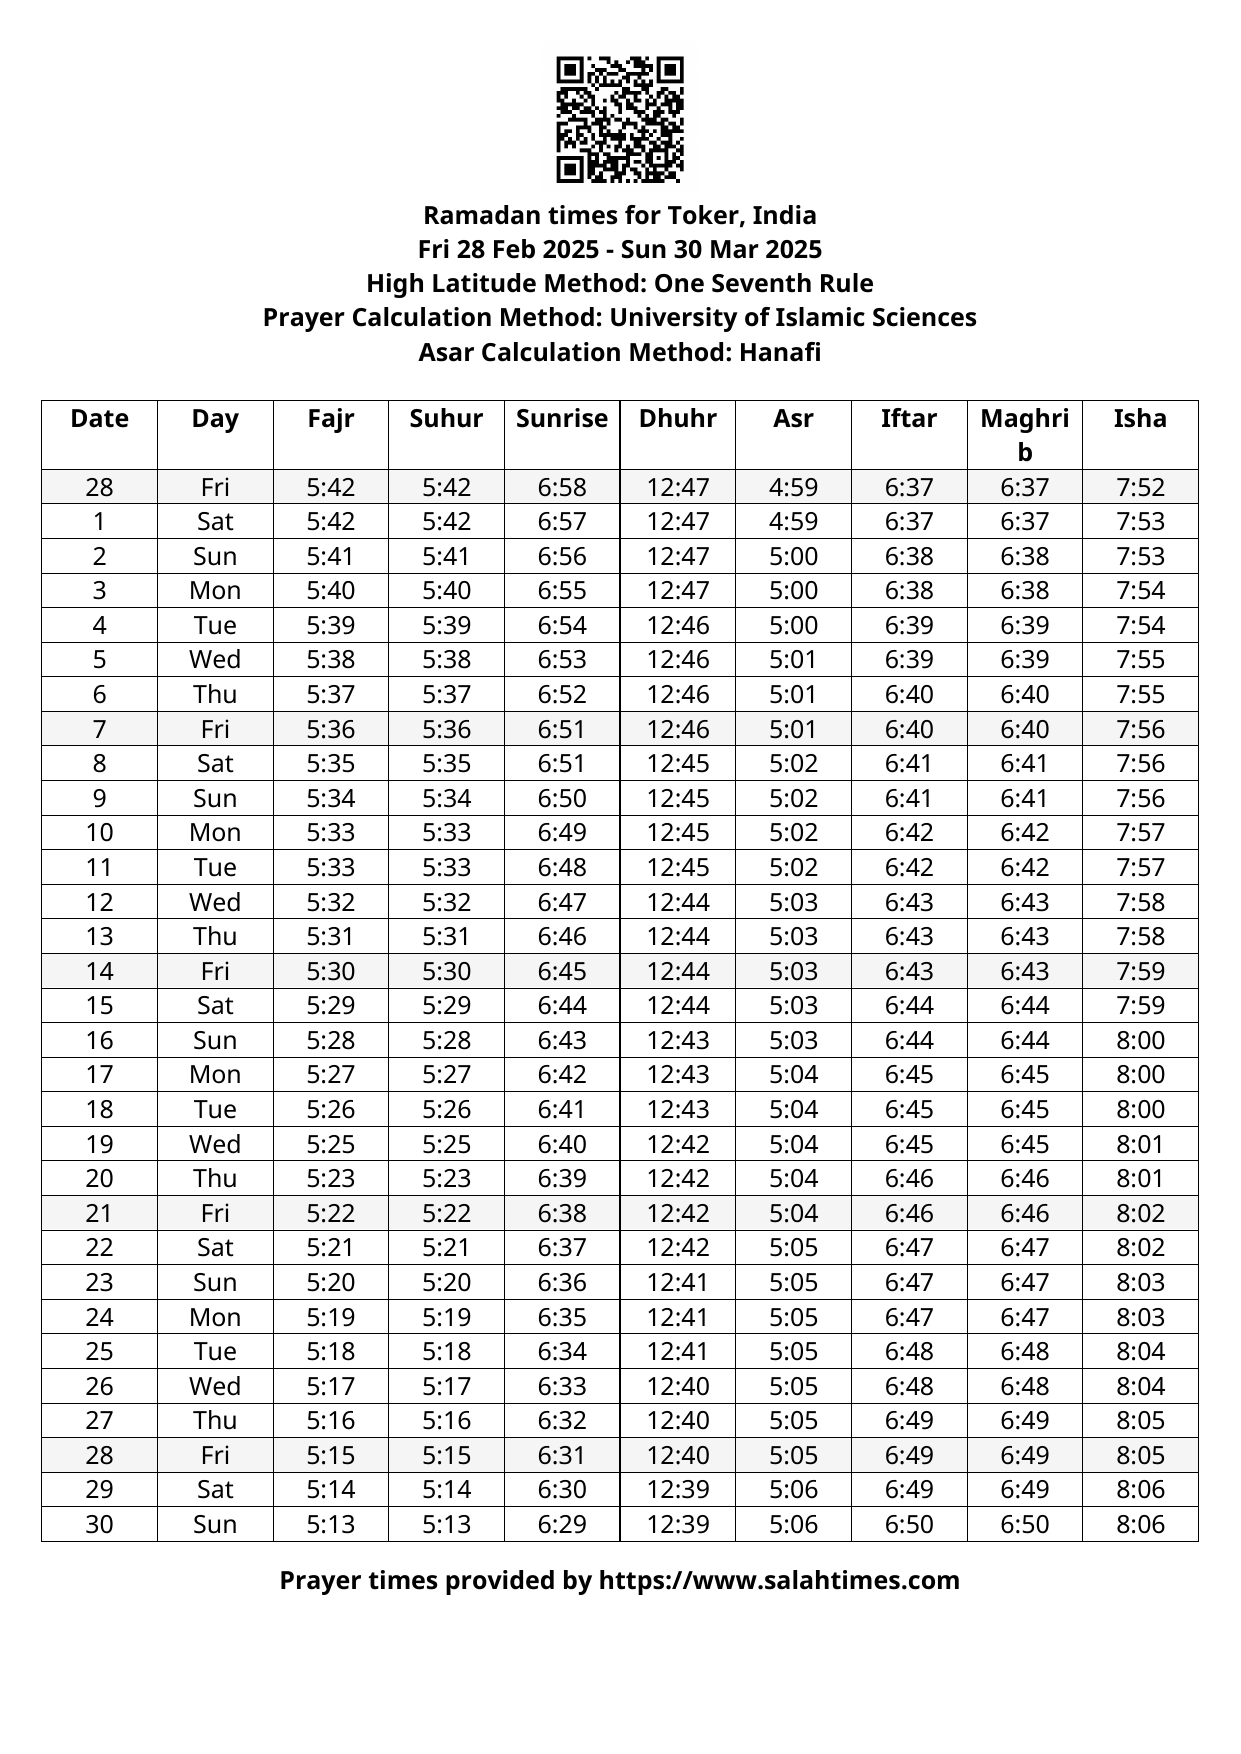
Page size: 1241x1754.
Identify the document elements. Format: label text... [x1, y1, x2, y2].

table_cell Sun [158, 539, 273, 572]
table_cell 7:54 [1083, 574, 1198, 607]
table_cell Fri [158, 1196, 273, 1229]
table_cell 6:33 [505, 1369, 619, 1402]
table_cell 6:42 [852, 816, 967, 849]
table_cell 6:44 [968, 989, 1082, 1022]
table_cell 12:45 [621, 746, 735, 780]
table_cell 6:45 [968, 1127, 1082, 1160]
table_cell 6:44 [505, 989, 619, 1022]
table_cell 6:35 [505, 1300, 619, 1333]
table_cell 6:49 [968, 1438, 1082, 1472]
table_cell 5:04 [736, 1196, 851, 1229]
table_cell 6:46 [968, 1196, 1082, 1229]
table_cell 6:39 [852, 643, 967, 676]
text Prayer Calculation Method: University of Islamic Sciences [42, 300, 1198, 334]
table_cell 6:48 [852, 1369, 967, 1402]
table_cell 5:04 [736, 1058, 851, 1091]
table_cell 11 [42, 850, 157, 884]
table_cell 7:53 [1083, 504, 1198, 538]
table_cell 6:49 [968, 1473, 1082, 1506]
table_cell 6:49 [505, 816, 619, 849]
table_cell 6:38 [852, 574, 967, 607]
table_cell 6:49 [852, 1404, 967, 1437]
table_cell 12:40 [621, 1438, 735, 1472]
table_cell 5:02 [736, 816, 851, 849]
table_cell 5:19 [274, 1300, 388, 1333]
text Fri 28 Feb 2025 - Sun 30 Mar 2025 [42, 232, 1198, 266]
table_cell 7:52 [1083, 470, 1198, 503]
table_cell 5:38 [274, 643, 388, 676]
table_cell 6:47 [505, 885, 619, 918]
table_cell 5:05 [736, 1404, 851, 1437]
table_cell 8:04 [1083, 1334, 1198, 1368]
table_cell 6:46 [968, 1161, 1082, 1195]
table_cell 5:42 [274, 470, 388, 503]
table_cell 5:20 [274, 1265, 388, 1299]
table_cell 30 [42, 1507, 157, 1541]
table_cell 5:36 [274, 712, 388, 745]
table_cell 5:35 [274, 746, 388, 780]
table_cell 6:47 [852, 1231, 967, 1264]
table_cell 26 [42, 1369, 157, 1402]
table_cell 6:40 [852, 677, 967, 711]
table_cell 5:33 [389, 850, 504, 884]
table_cell 5:27 [389, 1058, 504, 1091]
table_cell 9 [42, 781, 157, 814]
table_cell Wed [158, 1369, 273, 1402]
table_cell 6:57 [505, 504, 619, 538]
table_cell 12:41 [621, 1300, 735, 1333]
table_cell 6:42 [852, 850, 967, 884]
table_cell 6:50 [852, 1507, 967, 1541]
table_cell 6:43 [968, 919, 1082, 953]
table_cell Sun [158, 1023, 273, 1057]
table_cell 5:29 [274, 989, 388, 1022]
table_cell 7:55 [1083, 677, 1198, 711]
table_cell 5:33 [274, 850, 388, 884]
table_cell 6:39 [968, 608, 1082, 642]
table_header Isha [1083, 401, 1198, 469]
table_cell 29 [42, 1473, 157, 1506]
table_cell 8:02 [1083, 1196, 1198, 1229]
table_cell 5:00 [736, 608, 851, 642]
table_cell Fri [158, 1438, 273, 1472]
table_cell 6:41 [852, 746, 967, 780]
table_cell 6:45 [852, 1127, 967, 1160]
table_cell 5:40 [274, 574, 388, 607]
table_cell Sun [158, 1507, 273, 1541]
table_cell 7:53 [1083, 539, 1198, 572]
table_cell 6:45 [505, 954, 619, 987]
table_cell 6:43 [852, 954, 967, 987]
table_cell 12:42 [621, 1196, 735, 1229]
table_cell 24 [42, 1300, 157, 1333]
table_cell 6:49 [852, 1438, 967, 1472]
table_cell 12:43 [621, 1023, 735, 1057]
text Asar Calculation Method: Hanafi [42, 334, 1198, 368]
table_cell Mon [158, 1058, 273, 1091]
table_cell 6:48 [852, 1334, 967, 1368]
table_cell 5:13 [389, 1507, 504, 1541]
table_cell 8:02 [1083, 1231, 1198, 1264]
table_cell Fri [158, 954, 273, 987]
table_cell 5:22 [389, 1196, 504, 1229]
table_cell 5:27 [274, 1058, 388, 1091]
table_cell 6 [42, 677, 157, 711]
table_cell 6:45 [968, 1058, 1082, 1091]
table_cell 12:43 [621, 1092, 735, 1126]
table_cell 5:37 [389, 677, 504, 711]
table_cell 7:57 [1083, 850, 1198, 884]
table_cell 6:50 [968, 1507, 1082, 1541]
table_cell 6:47 [968, 1265, 1082, 1299]
table_header Maghrib [968, 401, 1082, 469]
table_cell Sun [158, 1265, 273, 1299]
table_cell 5:18 [274, 1334, 388, 1368]
table_cell 5:03 [736, 989, 851, 1022]
table_cell 8:03 [1083, 1300, 1198, 1333]
table_cell 12 [42, 885, 157, 918]
table_header Day [158, 401, 273, 469]
table_cell Wed [158, 643, 273, 676]
table_cell 8:00 [1083, 1092, 1198, 1126]
table_cell 12:47 [621, 574, 735, 607]
text Prayer times provided by https://www.salahtimes.com [42, 1563, 1198, 1597]
table_cell 8 [42, 746, 157, 780]
table_cell 12:44 [621, 919, 735, 953]
table_header Iftar [852, 401, 967, 469]
table_cell 12:46 [621, 712, 735, 745]
table_cell 12:46 [621, 677, 735, 711]
table_cell 6:37 [505, 1231, 619, 1264]
table_cell 5:03 [736, 954, 851, 987]
table_cell 6:48 [968, 1369, 1082, 1402]
table_cell 6:34 [505, 1334, 619, 1368]
table_cell 6:55 [505, 574, 619, 607]
table_cell 5:00 [736, 574, 851, 607]
table_cell 6:53 [505, 643, 619, 676]
table_cell 7:56 [1083, 781, 1198, 814]
table_cell Mon [158, 574, 273, 607]
table_cell 6:41 [505, 1092, 619, 1126]
table_cell 6:44 [852, 1023, 967, 1057]
table_cell 5:15 [274, 1438, 388, 1472]
table_cell 4:59 [736, 504, 851, 538]
table_cell 5:01 [736, 643, 851, 676]
table_cell 21 [42, 1196, 157, 1229]
table_cell 5:19 [389, 1300, 504, 1333]
table_cell 5:04 [736, 1161, 851, 1195]
table_cell 8:06 [1083, 1473, 1198, 1506]
table_cell 5:25 [389, 1127, 504, 1160]
table_cell 18 [42, 1092, 157, 1126]
table_cell 5:32 [274, 885, 388, 918]
table_cell 5:15 [389, 1438, 504, 1472]
table_cell 5:41 [389, 539, 504, 572]
table_cell 6:40 [505, 1127, 619, 1160]
table_cell 8:01 [1083, 1161, 1198, 1195]
table_cell 5:26 [389, 1092, 504, 1126]
table_cell 1 [42, 504, 157, 538]
table_cell 16 [42, 1023, 157, 1057]
table_cell 5:05 [736, 1231, 851, 1264]
table_cell 7:58 [1083, 919, 1198, 953]
table_cell 5:40 [389, 574, 504, 607]
table_cell 6:49 [968, 1404, 1082, 1437]
table_cell 6:43 [852, 919, 967, 953]
table_cell 5:05 [736, 1265, 851, 1299]
table_cell 5:14 [274, 1473, 388, 1506]
table_cell 7:56 [1083, 712, 1198, 745]
table_cell 5:31 [274, 919, 388, 953]
table_cell 5:01 [736, 712, 851, 745]
table_cell Tue [158, 608, 273, 642]
table_cell 6:56 [505, 539, 619, 572]
table_cell 5:05 [736, 1438, 851, 1472]
table_cell 8:06 [1083, 1507, 1198, 1541]
table_cell 5:05 [736, 1300, 851, 1333]
table_cell 5:02 [736, 746, 851, 780]
table_cell 12:40 [621, 1404, 735, 1437]
table_cell 5:25 [274, 1127, 388, 1160]
table_cell 6:43 [968, 954, 1082, 987]
table_cell 10 [42, 816, 157, 849]
table_cell 6:50 [505, 781, 619, 814]
table_cell 6:43 [852, 885, 967, 918]
table_cell 12:41 [621, 1265, 735, 1299]
table_cell Mon [158, 1300, 273, 1333]
table_cell 5:39 [389, 608, 504, 642]
table_cell Thu [158, 919, 273, 953]
table_cell 12:42 [621, 1127, 735, 1160]
table_cell 27 [42, 1404, 157, 1437]
table_cell 6:38 [968, 574, 1082, 607]
table_cell Thu [158, 1404, 273, 1437]
table_cell 6:48 [968, 1334, 1082, 1368]
table_cell 19 [42, 1127, 157, 1160]
table_cell Fri [158, 712, 273, 745]
table_cell 5:21 [389, 1231, 504, 1264]
table_header Dhuhr [621, 401, 735, 469]
table_cell 8:05 [1083, 1438, 1198, 1472]
table_cell 6:46 [852, 1161, 967, 1195]
table_cell Wed [158, 1127, 273, 1160]
table_cell 6:45 [852, 1092, 967, 1126]
table_cell 5:26 [274, 1092, 388, 1126]
table_cell 5:41 [274, 539, 388, 572]
table_cell 8:01 [1083, 1127, 1198, 1160]
table_cell 6:39 [852, 608, 967, 642]
table_cell 22 [42, 1231, 157, 1264]
table_cell 8:05 [1083, 1404, 1198, 1437]
text High Latitude Method: One Seventh Rule [42, 266, 1198, 300]
table_cell 6:44 [968, 1023, 1082, 1057]
picture [542, 41, 699, 198]
table_cell 5:23 [389, 1161, 504, 1195]
table_cell 6:42 [505, 1058, 619, 1091]
text Ramadan times for Toker, India [42, 198, 1198, 232]
table_cell 5:42 [274, 504, 388, 538]
table_cell 12:40 [621, 1369, 735, 1402]
table_cell 5:05 [736, 1369, 851, 1402]
table_cell 6:39 [968, 643, 1082, 676]
table_cell 7:59 [1083, 989, 1198, 1022]
table_cell 5:28 [389, 1023, 504, 1057]
table_cell 6:38 [505, 1196, 619, 1229]
table_cell 6:45 [968, 1092, 1082, 1126]
table_cell 12:44 [621, 954, 735, 987]
table_cell Tue [158, 1334, 273, 1368]
table_cell 5:00 [736, 539, 851, 572]
table_cell 6:41 [852, 781, 967, 814]
table_cell 20 [42, 1161, 157, 1195]
table_cell 6:29 [505, 1507, 619, 1541]
table_cell 12:39 [621, 1507, 735, 1541]
table_cell Wed [158, 885, 273, 918]
table_cell 28 [42, 1438, 157, 1472]
table_cell 5:29 [389, 989, 504, 1022]
table_cell 23 [42, 1265, 157, 1299]
table_cell 6:43 [505, 1023, 619, 1057]
table_cell 6:37 [852, 504, 967, 538]
table_cell 6:51 [505, 746, 619, 780]
table_cell 6:47 [852, 1265, 967, 1299]
table_cell 12:44 [621, 885, 735, 918]
table_cell 7:59 [1083, 954, 1198, 987]
table_cell Sat [158, 1473, 273, 1506]
table_cell Sat [158, 989, 273, 1022]
table_cell 6:31 [505, 1438, 619, 1472]
table_cell 5:20 [389, 1265, 504, 1299]
table_cell 7:56 [1083, 746, 1198, 780]
table_cell 14 [42, 954, 157, 987]
table_cell 12:47 [621, 470, 735, 503]
table_cell 8:04 [1083, 1369, 1198, 1402]
table_cell 6:41 [968, 781, 1082, 814]
table_cell 6:37 [968, 504, 1082, 538]
table_cell 5:30 [274, 954, 388, 987]
table_cell Mon [158, 816, 273, 849]
table_cell 5:37 [274, 677, 388, 711]
table_cell 5:42 [389, 470, 504, 503]
table_cell 5:16 [274, 1404, 388, 1437]
table_cell 5:30 [389, 954, 504, 987]
table_cell 6:49 [852, 1473, 967, 1506]
table_header Fajr [274, 401, 388, 469]
table_cell 6:37 [968, 470, 1082, 503]
table_cell 12:45 [621, 781, 735, 814]
table_cell 8:00 [1083, 1058, 1198, 1091]
table_cell 5:16 [389, 1404, 504, 1437]
table_cell 5:14 [389, 1473, 504, 1506]
table_cell 6:40 [968, 712, 1082, 745]
table_cell 6:37 [852, 470, 967, 503]
table_cell 5:02 [736, 781, 851, 814]
table_cell 6:42 [968, 850, 1082, 884]
table_cell 5:04 [736, 1092, 851, 1126]
table_cell 6:45 [852, 1058, 967, 1091]
table_cell 12:41 [621, 1334, 735, 1368]
table_cell 4:59 [736, 470, 851, 503]
table_cell 28 [42, 470, 157, 503]
table_cell 5:22 [274, 1196, 388, 1229]
table_cell 7:57 [1083, 816, 1198, 849]
table_cell 7:58 [1083, 885, 1198, 918]
table_cell 15 [42, 989, 157, 1022]
table_cell 12:46 [621, 608, 735, 642]
table_cell 5:06 [736, 1507, 851, 1541]
table_cell 5:03 [736, 919, 851, 953]
table_cell 6:38 [852, 539, 967, 572]
table_cell 12:47 [621, 504, 735, 538]
table_header Asr [736, 401, 851, 469]
table_cell 5:34 [274, 781, 388, 814]
table_cell Sat [158, 504, 273, 538]
table_cell 7:54 [1083, 608, 1198, 642]
table_cell 5:06 [736, 1473, 851, 1506]
table_cell 12:45 [621, 850, 735, 884]
table_cell 6:52 [505, 677, 619, 711]
table_cell 5:38 [389, 643, 504, 676]
table_cell 12:46 [621, 643, 735, 676]
table_cell 8:03 [1083, 1265, 1198, 1299]
table_cell 5:31 [389, 919, 504, 953]
table_cell 6:54 [505, 608, 619, 642]
table_cell 6:44 [852, 989, 967, 1022]
table_cell 6:58 [505, 470, 619, 503]
table_cell 6:39 [505, 1161, 619, 1195]
table_cell 5:21 [274, 1231, 388, 1264]
table_cell 5:05 [736, 1334, 851, 1368]
table_cell 5:32 [389, 885, 504, 918]
table_cell Thu [158, 677, 273, 711]
table_cell 6:40 [852, 712, 967, 745]
table_cell 17 [42, 1058, 157, 1091]
table_cell 5:23 [274, 1161, 388, 1195]
table_cell 5:13 [274, 1507, 388, 1541]
table_cell Tue [158, 850, 273, 884]
table_cell 4 [42, 608, 157, 642]
table_cell Tue [158, 1092, 273, 1126]
table_cell 6:38 [968, 539, 1082, 572]
table_header Suhur [389, 401, 504, 469]
table_cell 6:47 [852, 1300, 967, 1333]
table_cell 6:30 [505, 1473, 619, 1506]
table_cell 7 [42, 712, 157, 745]
table_cell 5:35 [389, 746, 504, 780]
table_cell 6:40 [968, 677, 1082, 711]
table_cell 5:33 [389, 816, 504, 849]
table_cell 6:46 [852, 1196, 967, 1229]
table_cell 3 [42, 574, 157, 607]
table_cell Sat [158, 746, 273, 780]
table_cell Sat [158, 1231, 273, 1264]
table_header Sunrise [505, 401, 619, 469]
table_cell 5:33 [274, 816, 388, 849]
table_header Date [42, 401, 157, 469]
table_cell 12:42 [621, 1161, 735, 1195]
table_cell 7:55 [1083, 643, 1198, 676]
table_cell 6:43 [968, 885, 1082, 918]
table_cell 2 [42, 539, 157, 572]
table_cell 13 [42, 919, 157, 953]
table_cell 6:47 [968, 1300, 1082, 1333]
table_cell 6:48 [505, 850, 619, 884]
table_cell 12:43 [621, 1058, 735, 1091]
table_cell Sun [158, 781, 273, 814]
table_cell 6:51 [505, 712, 619, 745]
table_cell 12:44 [621, 989, 735, 1022]
table_cell 5:01 [736, 677, 851, 711]
table_cell 6:42 [968, 816, 1082, 849]
table_cell 5:03 [736, 885, 851, 918]
table_cell 12:45 [621, 816, 735, 849]
table_cell 5:39 [274, 608, 388, 642]
table_cell 5:36 [389, 712, 504, 745]
table_cell 6:32 [505, 1404, 619, 1437]
table_cell 5:17 [274, 1369, 388, 1402]
table_cell 5:34 [389, 781, 504, 814]
table_cell 25 [42, 1334, 157, 1368]
table_cell 8:00 [1083, 1023, 1198, 1057]
table_cell 6:36 [505, 1265, 619, 1299]
table_cell 6:41 [968, 746, 1082, 780]
table_cell 5:18 [389, 1334, 504, 1368]
table_cell 5:17 [389, 1369, 504, 1402]
table_cell 12:42 [621, 1231, 735, 1264]
table_cell 5:02 [736, 850, 851, 884]
table_cell 12:39 [621, 1473, 735, 1506]
table_cell 5:42 [389, 504, 504, 538]
table_cell 5:28 [274, 1023, 388, 1057]
table_cell 5:03 [736, 1023, 851, 1057]
table_cell 5 [42, 643, 157, 676]
table_cell 12:47 [621, 539, 735, 572]
table_cell Fri [158, 470, 273, 503]
table_cell 5:04 [736, 1127, 851, 1160]
table_cell Thu [158, 1161, 273, 1195]
table_cell 6:47 [968, 1231, 1082, 1264]
table_cell 6:46 [505, 919, 619, 953]
